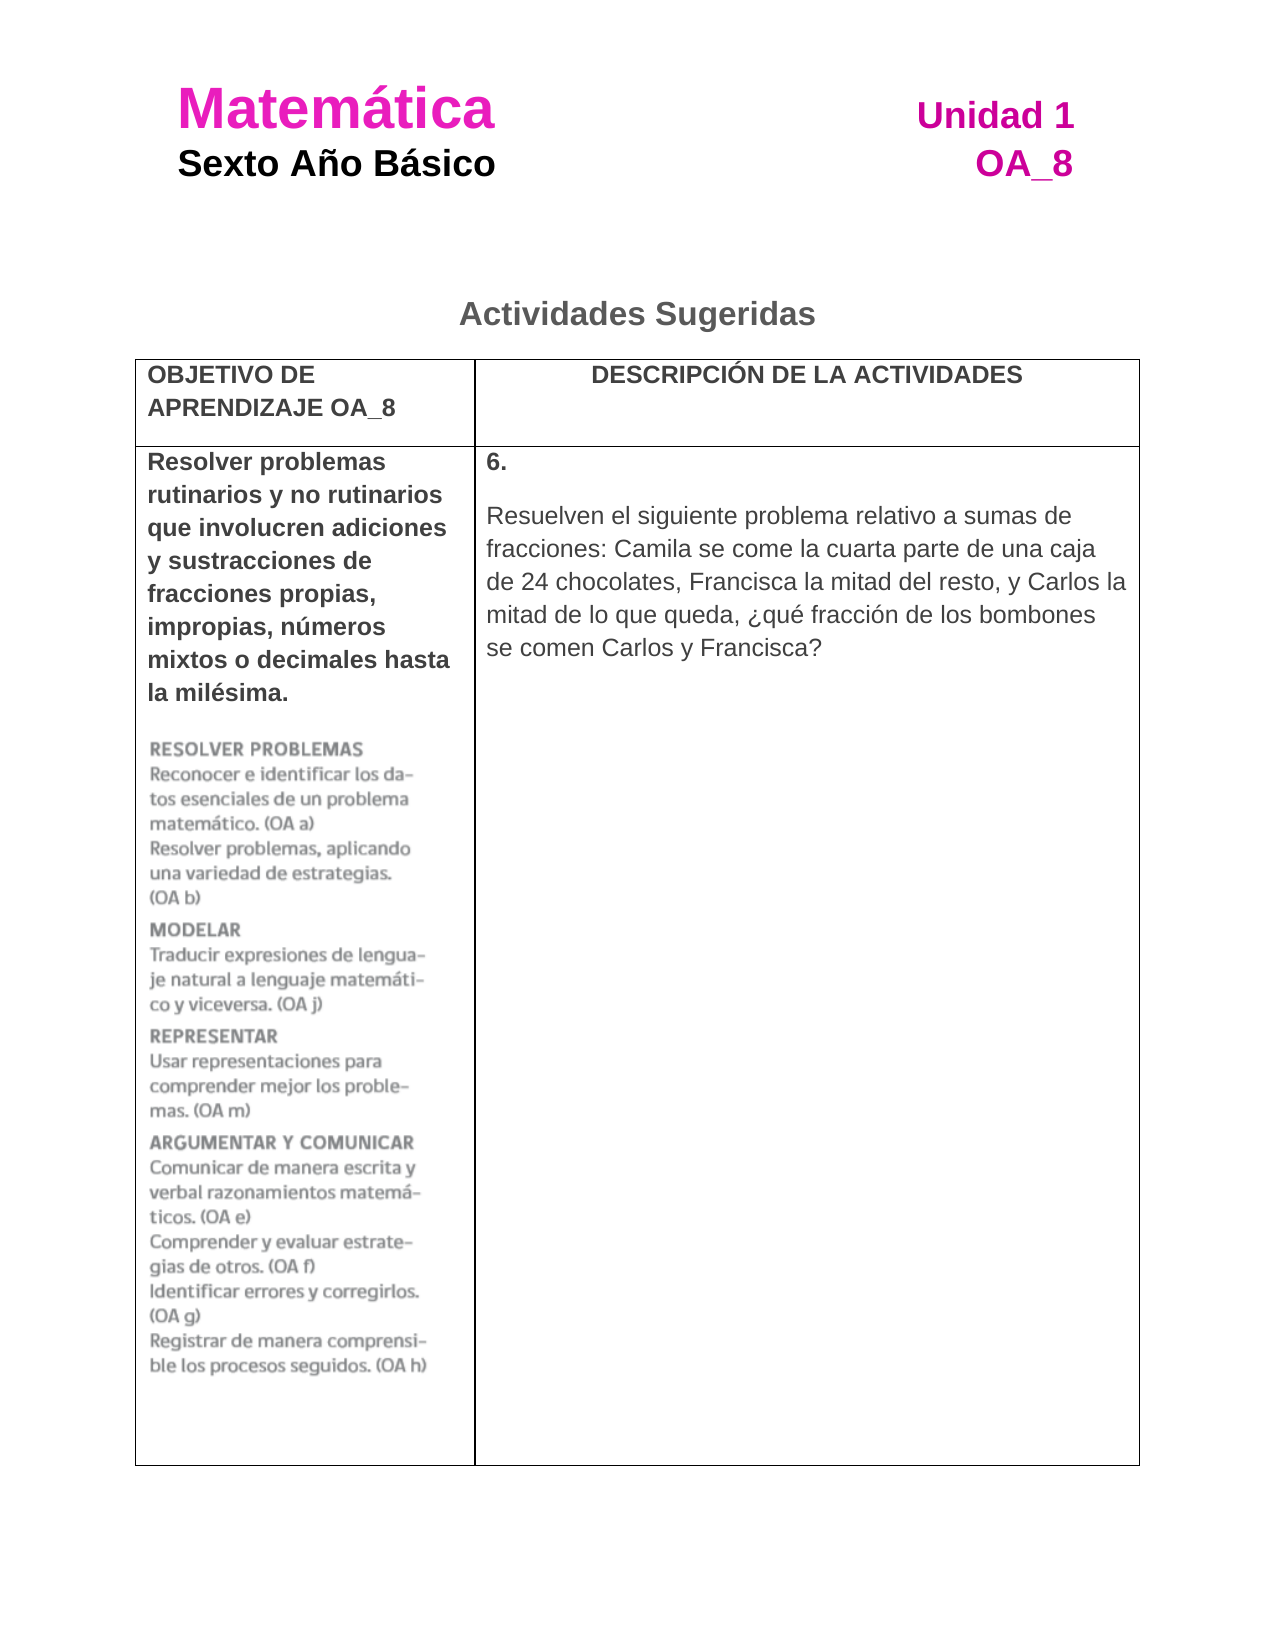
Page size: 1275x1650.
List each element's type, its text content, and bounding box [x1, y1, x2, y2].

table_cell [476, 447, 1139, 1464]
picture [147, 732, 435, 1389]
table_header OBJETIVO DE APRENDIZAJE OA_8 [136, 360, 474, 446]
table_header DESCRIPCIÓN DE LA ACTIVIDADES [476, 360, 1139, 446]
text Actividades Sugeridas [177, 294, 1098, 332]
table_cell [136, 447, 474, 1464]
